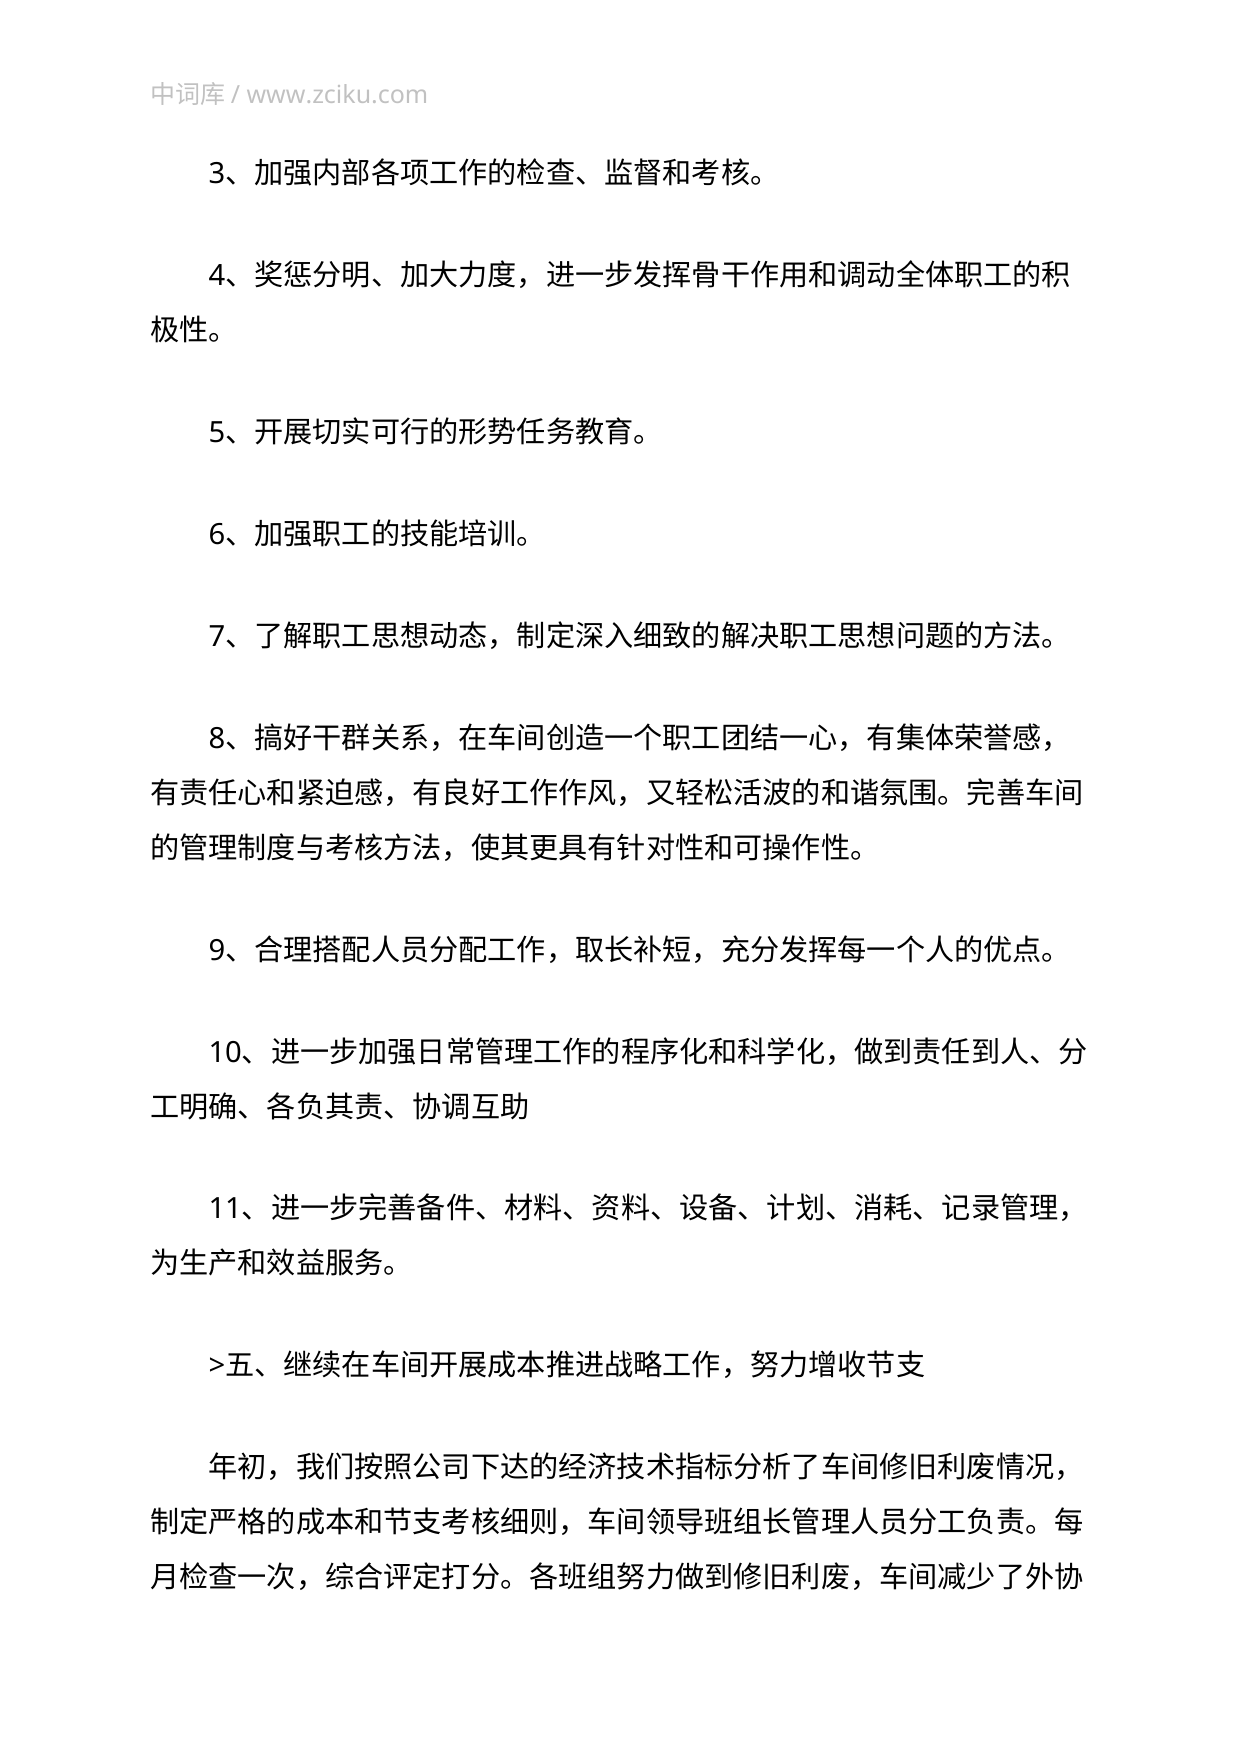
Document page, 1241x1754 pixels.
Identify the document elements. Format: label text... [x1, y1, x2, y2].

text 8、搞好干群关系，在车间创造一个职工团结一心，有集体荣誉感，有责任心和紧迫感，有良好工作作风，又轻松活波的和谐氛围。完善车间的管理制度与考核方法，使其更具有针对性和可操作性。 [150, 715, 1090, 867]
text 7、了解职工思想动态，制定深入细致的解决职工思想问题的方法。 [150, 613, 1090, 655]
text 5、开展切实可行的形势任务教育。 [150, 409, 1090, 451]
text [150, 1444, 1090, 1596]
text 6、加强职工的技能培训。 [150, 511, 1090, 553]
text 3、加强内部各项工作的检查、监督和考核。 [150, 150, 1090, 192]
text 4、奖惩分明、加大力度，进一步发挥骨干作用和调动全体职工的积极性。 [150, 252, 1090, 349]
text >五、继续在车间开展成本推进战略工作，努力增收节支 [150, 1342, 1090, 1384]
text 9、合理搭配人员分配工作，取长补短，充分发挥每一个人的优点。 [150, 926, 1090, 969]
text 11、进一步完善备件、材料、资料、设备、计划、消耗、记录管理，为生产和效益服务。 [150, 1185, 1090, 1282]
text 10、进一步加强日常管理工作的程序化和科学化，做到责任到人、分工明确、各负其责、协调互助 [150, 1028, 1090, 1126]
